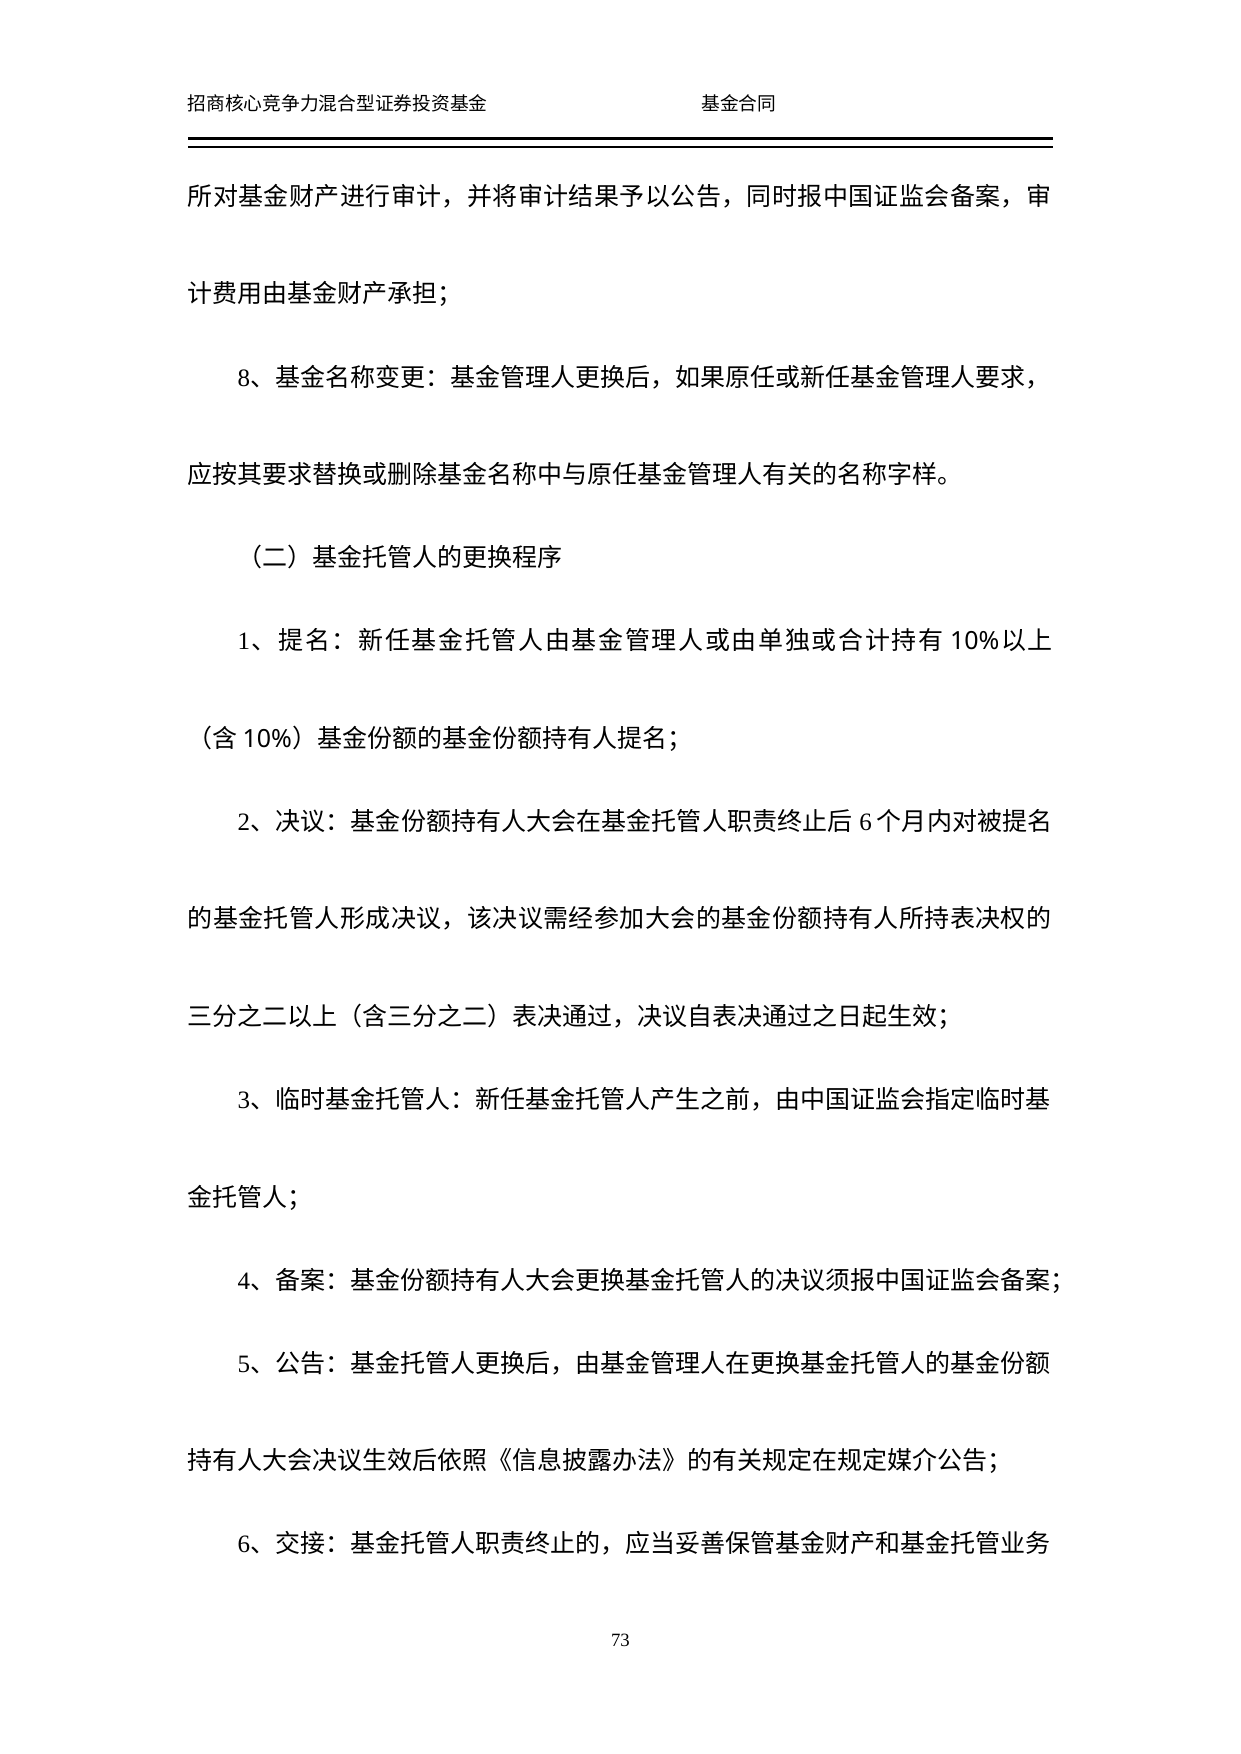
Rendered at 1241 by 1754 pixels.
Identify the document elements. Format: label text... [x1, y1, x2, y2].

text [187, 1509, 1053, 1574]
text 8、基金名称变更：基金管理人更换后，如果原任或新任基金管理人要求，应按其要求替换或删除基金名称中与原任基金管理人有关的名称字样。 [187, 343, 1053, 505]
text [187, 162, 1053, 324]
text 2、决议：基金份额持有人大会在基金托管人职责终止后6个月内对被提名的基金托管人形成决议，该决议需经参加大会的基金份额持有人所持表决权的三分之二以上（含三分之二）表决通过，决议自表决通过之日起生效； [187, 787, 1053, 1047]
text 1、提名：新任基金托管人由基金管理人或由单独或合计持有10%以上（含10%）基金份额的基金份额持有人提名； [187, 606, 1053, 769]
text （二）基金托管人的更换程序 [187, 523, 1053, 588]
text 3、临时基金托管人：新任基金托管人产生之前，由中国证监会指定临时基金托管人； [187, 1065, 1053, 1228]
text 4、备案：基金份额持有人大会更换基金托管人的决议须报中国证监会备案； [187, 1246, 1053, 1311]
text 5、公告：基金托管人更换后，由基金管理人在更换基金托管人的基金份额持有人大会决议生效后依照《信息披露办法》的有关规定在规定媒介公告； [187, 1329, 1053, 1491]
